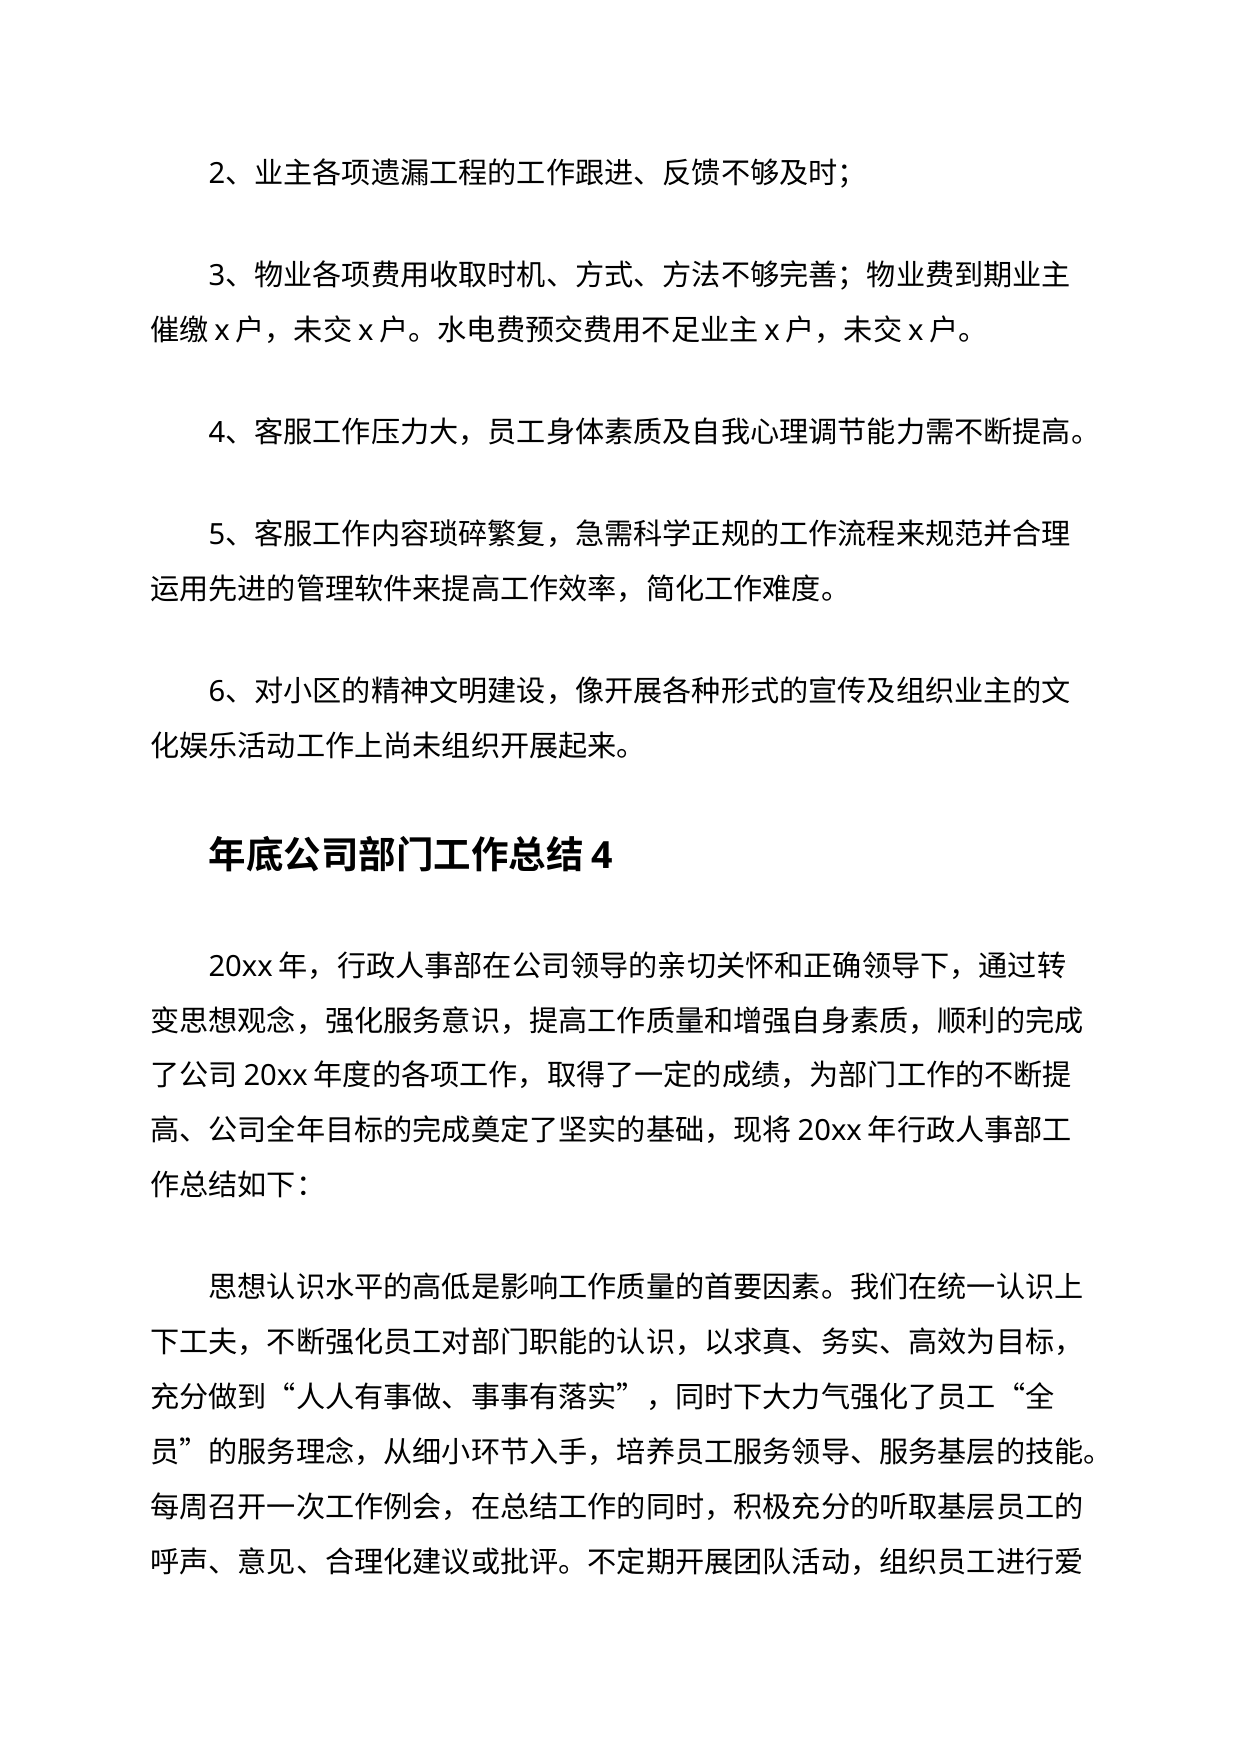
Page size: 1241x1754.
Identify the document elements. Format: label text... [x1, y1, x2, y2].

text 20xx年，行政人事部在公司领导的亲切关怀和正确领导下，通过转变思想观念，强化服务意识，提高工作质量和增强自身素质，顺利的完成了公司20xx年度的各项工作，取得了一定的成绩，为部门工作的不断提高、公司全年目标的完成奠定了坚实的基础，现将20xx年行政人事部工作总结如下： [150, 942, 1090, 1204]
text 6、对小区的精神文明建设，像开展各种形式的宣传及组织业主的文化娱乐活动工作上尚未组织开展起来。 [150, 668, 1090, 765]
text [150, 1264, 1090, 1581]
text 3、物业各项费用收取时机、方式、方法不够完善；物业费到期业主催缴x户，未交x户。水电费预交费用不足业主x户，未交x户。 [150, 252, 1090, 349]
text 年底公司部门工作总结4 [150, 824, 1090, 879]
text 2、业主各项遗漏工程的工作跟进、反馈不够及时； [150, 150, 1090, 192]
text 5、客服工作内容琐碎繁复，急需科学正规的工作流程来规范并合理运用先进的管理软件来提高工作效率，简化工作难度。 [150, 511, 1090, 608]
text 4、客服工作压力大，员工身体素质及自我心理调节能力需不断提高。 [150, 409, 1090, 451]
